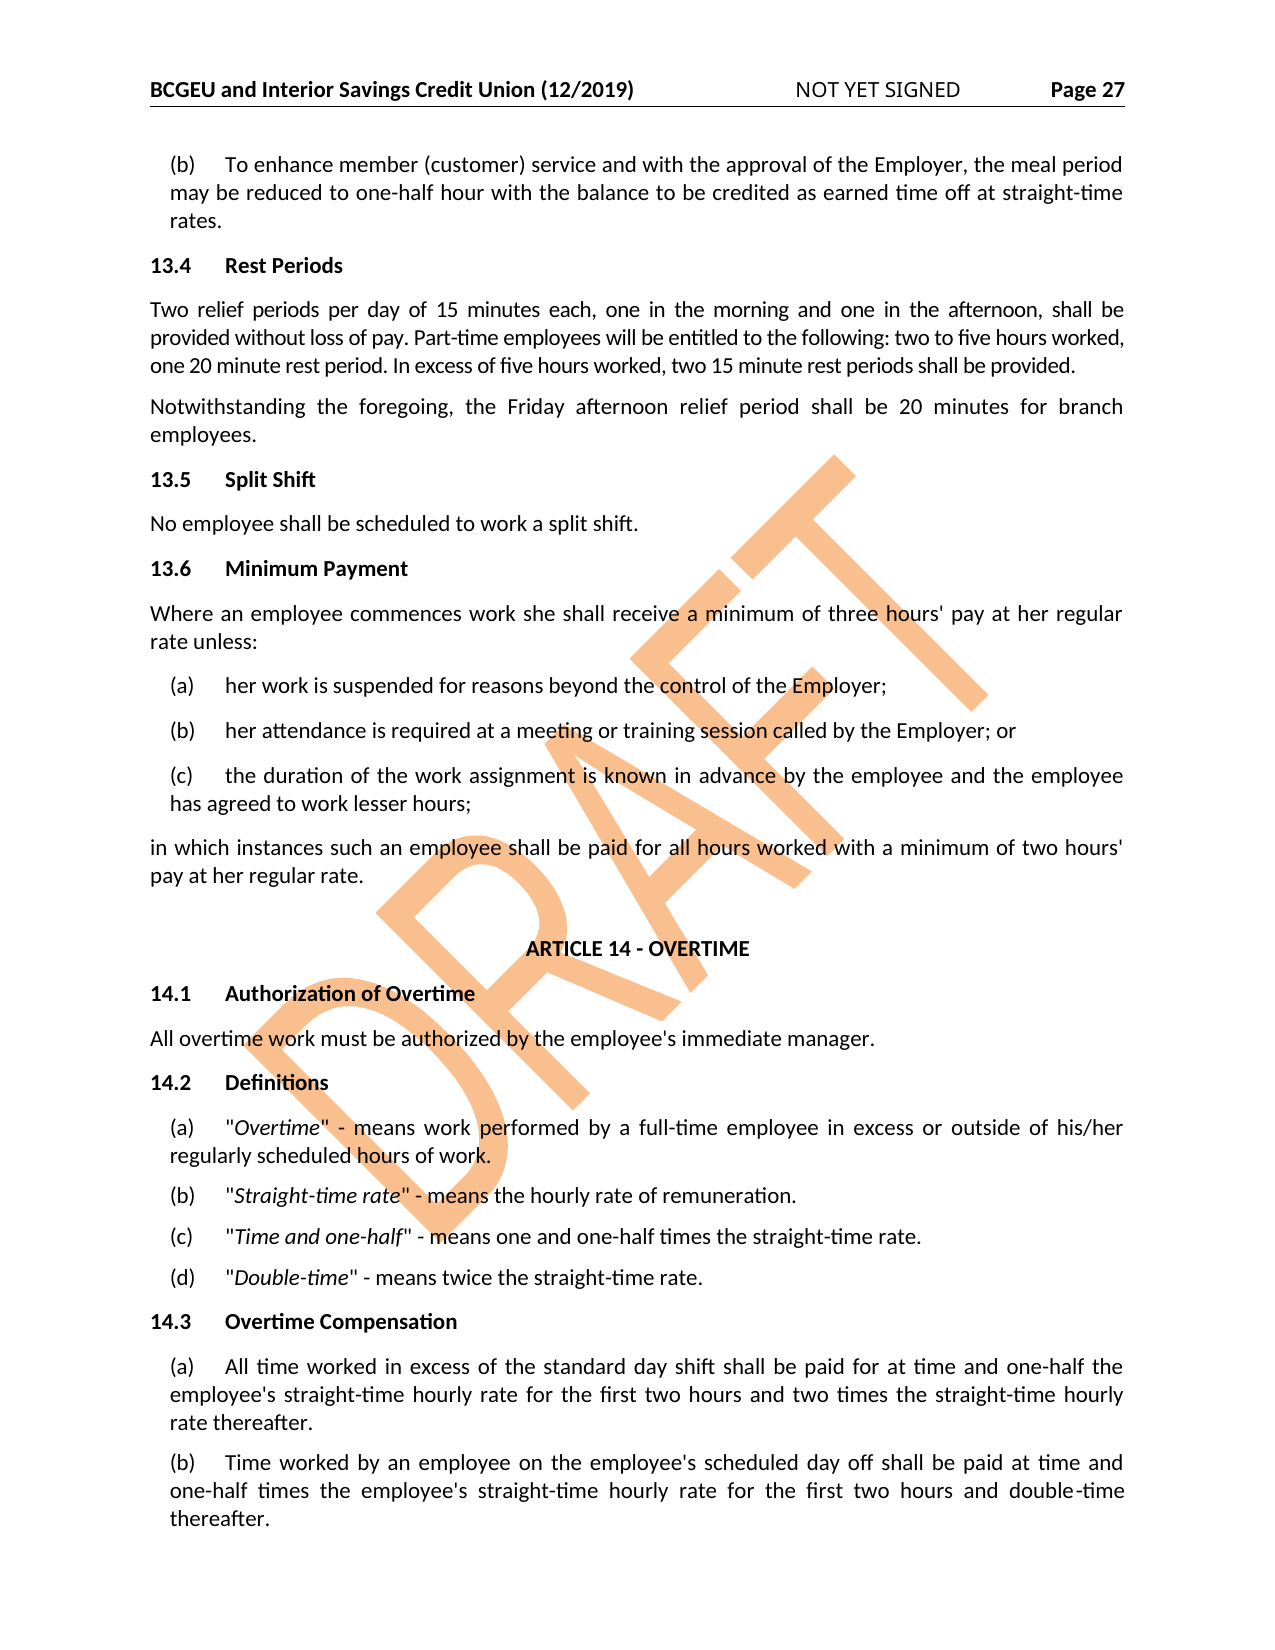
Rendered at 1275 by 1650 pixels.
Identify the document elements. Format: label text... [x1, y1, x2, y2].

text Two relief periods per day of 15 minutes each, one in the morning and one in the afternoon, shall be provided without loss of pay. Part-time employees will be entitled to the following: two to five hours worked, one 20 minute rest period. In excess of five hours worked, two 15 minute rest periods shall be provided. [150, 295, 1125, 379]
subtitle Authorization of Overtime [150, 979, 1125, 1007]
text All overtime work must be authorized by the employee's immediate manager. [150, 1024, 1125, 1052]
subtitle Split Shift [150, 465, 1125, 493]
subtitle Rest Periods [150, 251, 1125, 279]
subtitle "Straight-time rate" - means the hourly rate of remuneration. [169, 1182, 1125, 1209]
text No employee shall be scheduled to work a split shift. [150, 509, 1125, 537]
subtitle her attendance is required at a meeting or training session called by the Employer; or [169, 716, 1125, 744]
subtitle her work is suspended for reasons beyond the control of the Employer; [169, 671, 1125, 699]
subtitle Overtime Compensation [150, 1307, 1125, 1335]
subtitle OVERTIME [150, 934, 1125, 962]
text in which instances such an employee shall be paid for all hours worked with a minimum of two hours' pay at her regular rate. [150, 833, 1125, 889]
subtitle Definitions [150, 1068, 1125, 1096]
subtitle To enhance member (customer) service and with the approval of the Employer, the meal period may be reduced to one-half hour with the balance to be credited as earned time off at straight-time rates. [169, 150, 1125, 234]
subtitle "Double-time" - means twice the straight-time rate. [169, 1263, 1125, 1291]
subtitle Minimum Payment [150, 554, 1125, 582]
subtitle Time worked by an employee on the employee's scheduled day off shall be paid at time and one-half times the employee's straight-time hourly rate for the first two hours and double-time thereafter. [169, 1448, 1125, 1533]
subtitle "Time and one-half" - means one and one-half times the straight-time rate. [169, 1222, 1125, 1250]
text Where an employee commences work she shall receive a minimum of three hours' pay at her regular rate unless: [150, 599, 1125, 655]
subtitle All time worked in excess of the standard day shift shall be paid for at time and one-half the employee's straight-time hourly rate for the first two hours and two times the straight-time hourly rate thereafter. [169, 1352, 1125, 1436]
subtitle the duration of the work assignment is known in advance by the employee and the employee has agreed to work lesser hours; [169, 761, 1125, 817]
subtitle "Overtime" - means work performed by a full-time employee in excess or outside of his/her regularly scheduled hours of work. [169, 1113, 1125, 1169]
text Notwithstanding the foregoing, the Friday afternoon relief period shall be 20 minutes for branch employees. [150, 392, 1125, 448]
